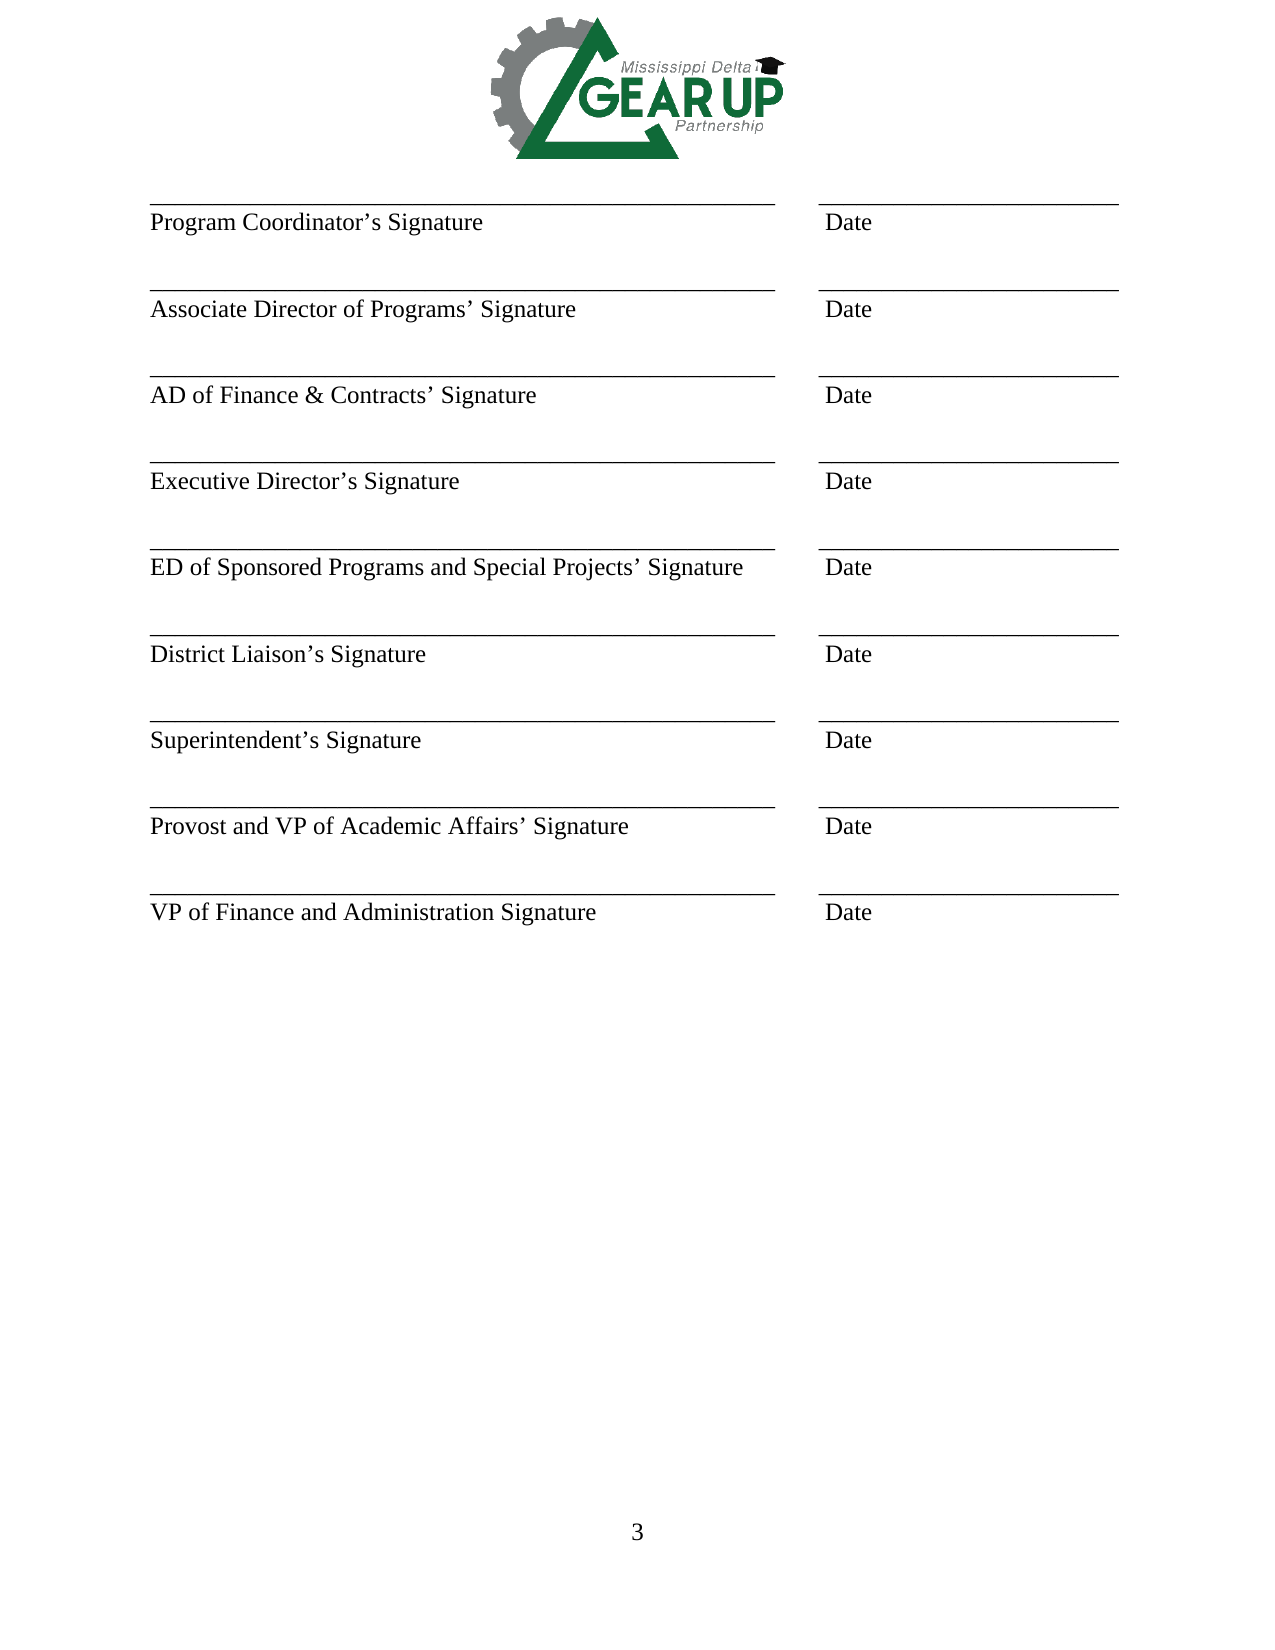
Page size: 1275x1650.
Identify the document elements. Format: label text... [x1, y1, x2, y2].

text District Liaison’s Signature Date [150, 639, 1125, 667]
text __________________________________________________ ________________________ [150, 524, 1125, 552]
text ED of Sponsored Programs and Special Projects’ Signature Date [150, 552, 1125, 581]
text Provost and VP of Academic Affairs’ Signature Date [150, 811, 1125, 840]
text __________________________________________________ ________________________ [150, 869, 1125, 897]
text __________________________________________________ ________________________ [150, 351, 1125, 380]
text __________________________________________________ ________________________ [150, 696, 1125, 725]
text AD of Finance & Contracts’ Signature Date [150, 380, 1125, 409]
text __________________________________________________ ________________________ [150, 437, 1125, 466]
text __________________________________________________ ________________________ [150, 782, 1125, 811]
text Program Coordinator’s Signature Date [150, 207, 1125, 236]
text VP of Finance and Administration Signature Date [150, 897, 1125, 926]
text Associate Director of Programs’ Signature Date [150, 294, 1125, 322]
text __________________________________________________ ________________________ [150, 265, 1125, 294]
picture [478, 0, 797, 179]
text __________________________________________________ ________________________ [150, 610, 1125, 639]
text __________________________________________________ ________________________ [150, 179, 1125, 207]
text Executive Director’s Signature Date [150, 466, 1125, 495]
text Superintendent’s Signature Date [150, 725, 1125, 754]
